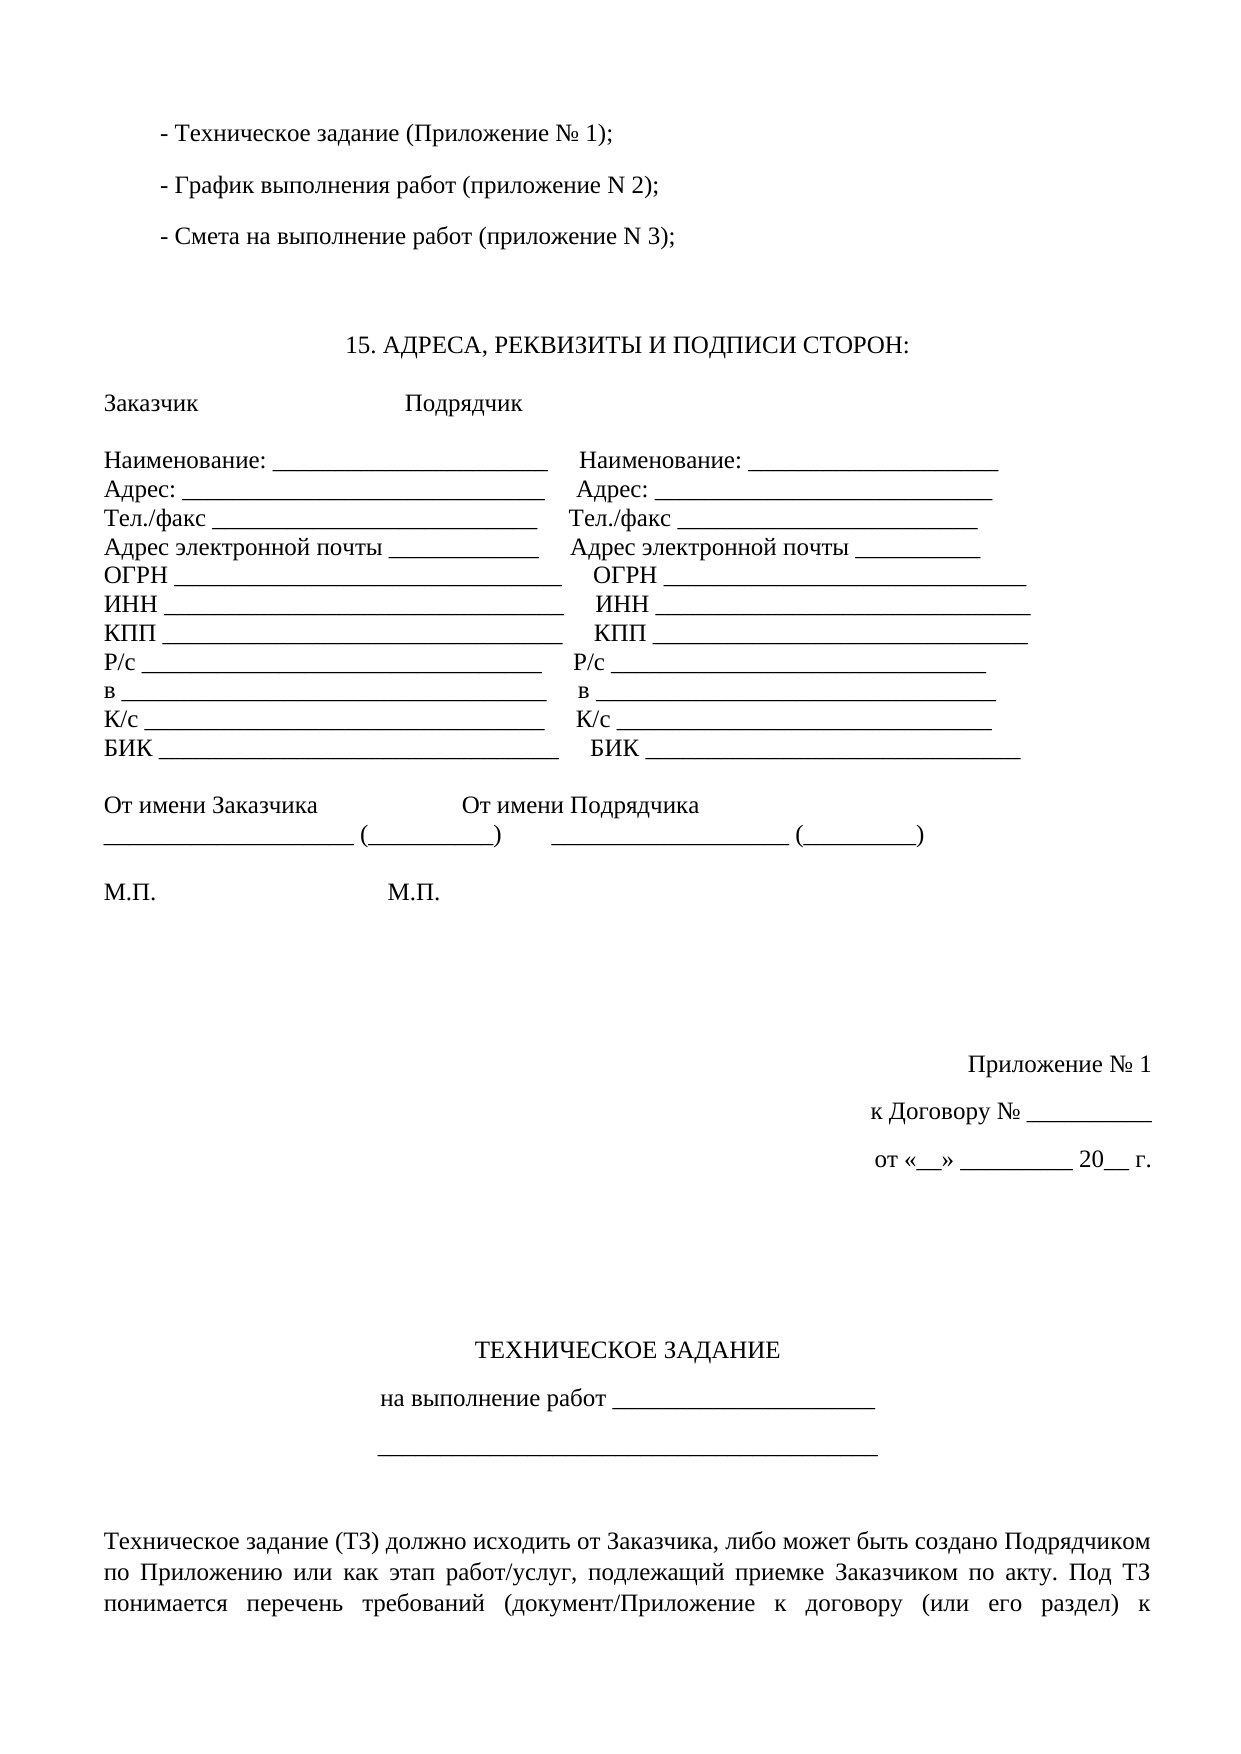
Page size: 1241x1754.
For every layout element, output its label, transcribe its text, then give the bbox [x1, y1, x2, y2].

text От имени Заказчика От имени Подрядчика [103, 791, 1152, 819]
text - Техническое задание (Приложение № 1); [103, 118, 1152, 147]
text Тел./факс __________________________ Тел./факс ________________________ [103, 503, 1152, 532]
text Адрес электронной почты ____________ Адрес электронной почты __________ [103, 532, 1152, 561]
text в __________________________________ в ________________________________ [103, 676, 1152, 704]
text ____________________ (__________) ___________________ (_________) [103, 819, 1152, 848]
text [103, 1526, 1152, 1617]
text ИНН ________________________________ ИНН ______________________________ [103, 589, 1152, 618]
text - График выполнения работ (приложение N 2); [103, 170, 1152, 198]
text на выполнение работ _____________________ [103, 1383, 1152, 1411]
text БИК ________________________________ БИК ______________________________ [103, 733, 1152, 762]
text Р/с ________________________________ Р/с ______________________________ [103, 647, 1152, 676]
text Приложение № 1 [103, 1049, 1152, 1077]
text к Договору № __________ [103, 1096, 1152, 1125]
text ________________________________________ [103, 1430, 1152, 1459]
text Адрес: _____________________________ Адрес: ___________________________ [103, 474, 1152, 503]
text М.П. М.П. [103, 877, 1152, 906]
text от «__» _________ 20__ г. [103, 1144, 1152, 1173]
text - Смета на выполнение работ (приложение N 3); [103, 221, 1152, 250]
text КПП ________________________________ КПП ______________________________ [103, 618, 1152, 647]
text ОГРН _______________________________ ОГРН _____________________________ [103, 561, 1152, 589]
text К/с ________________________________ К/с ______________________________ [103, 704, 1152, 733]
text ТЕХНИЧЕСКОЕ ЗАДАНИЕ [103, 1335, 1152, 1364]
text 15. АДРЕСА, РЕКВИЗИТЫ И ПОДПИСИ СТОРОН: [103, 331, 1152, 359]
text Наименование: ______________________ Наименование: ____________________ [103, 446, 1152, 474]
text Заказчик Подрядчик [103, 388, 1152, 417]
